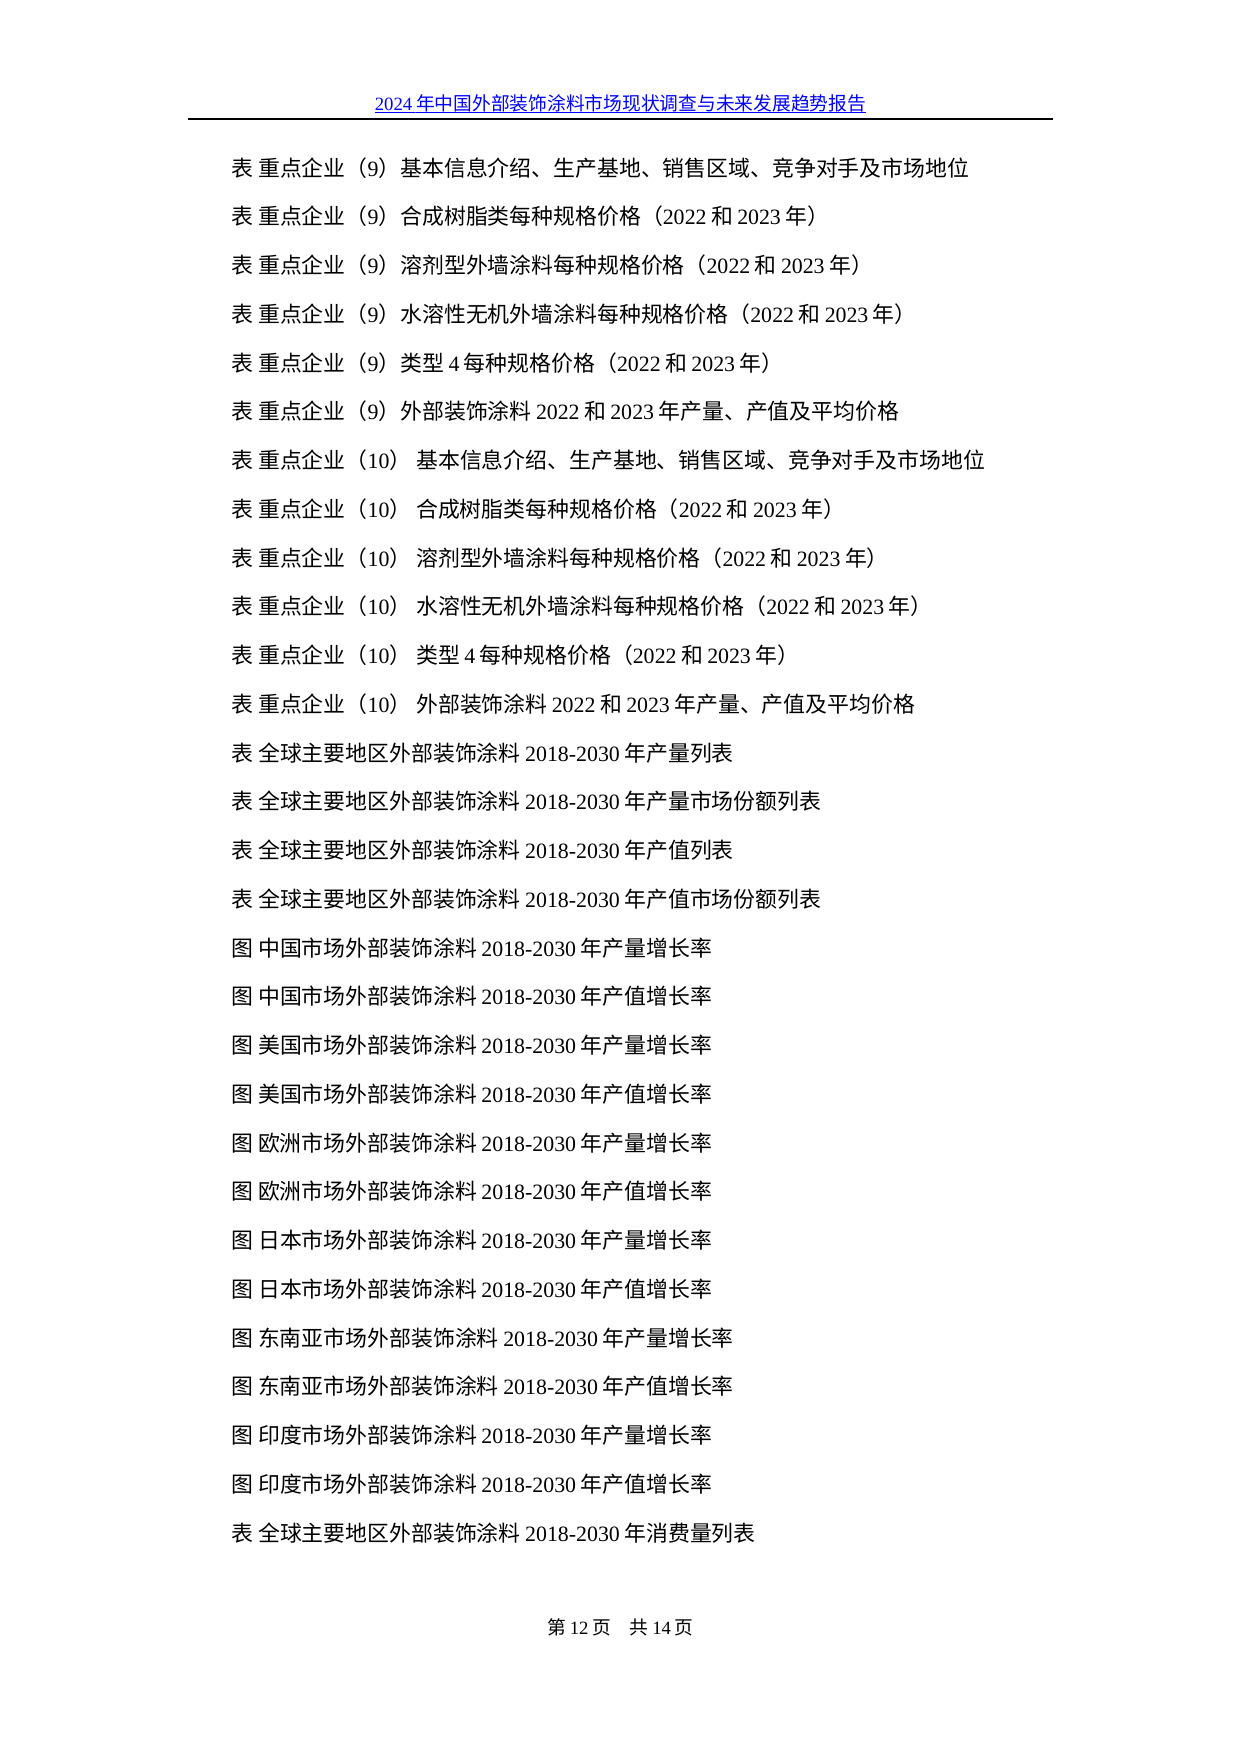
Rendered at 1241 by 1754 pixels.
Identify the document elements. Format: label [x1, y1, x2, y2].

text [187, 150, 1053, 1548]
